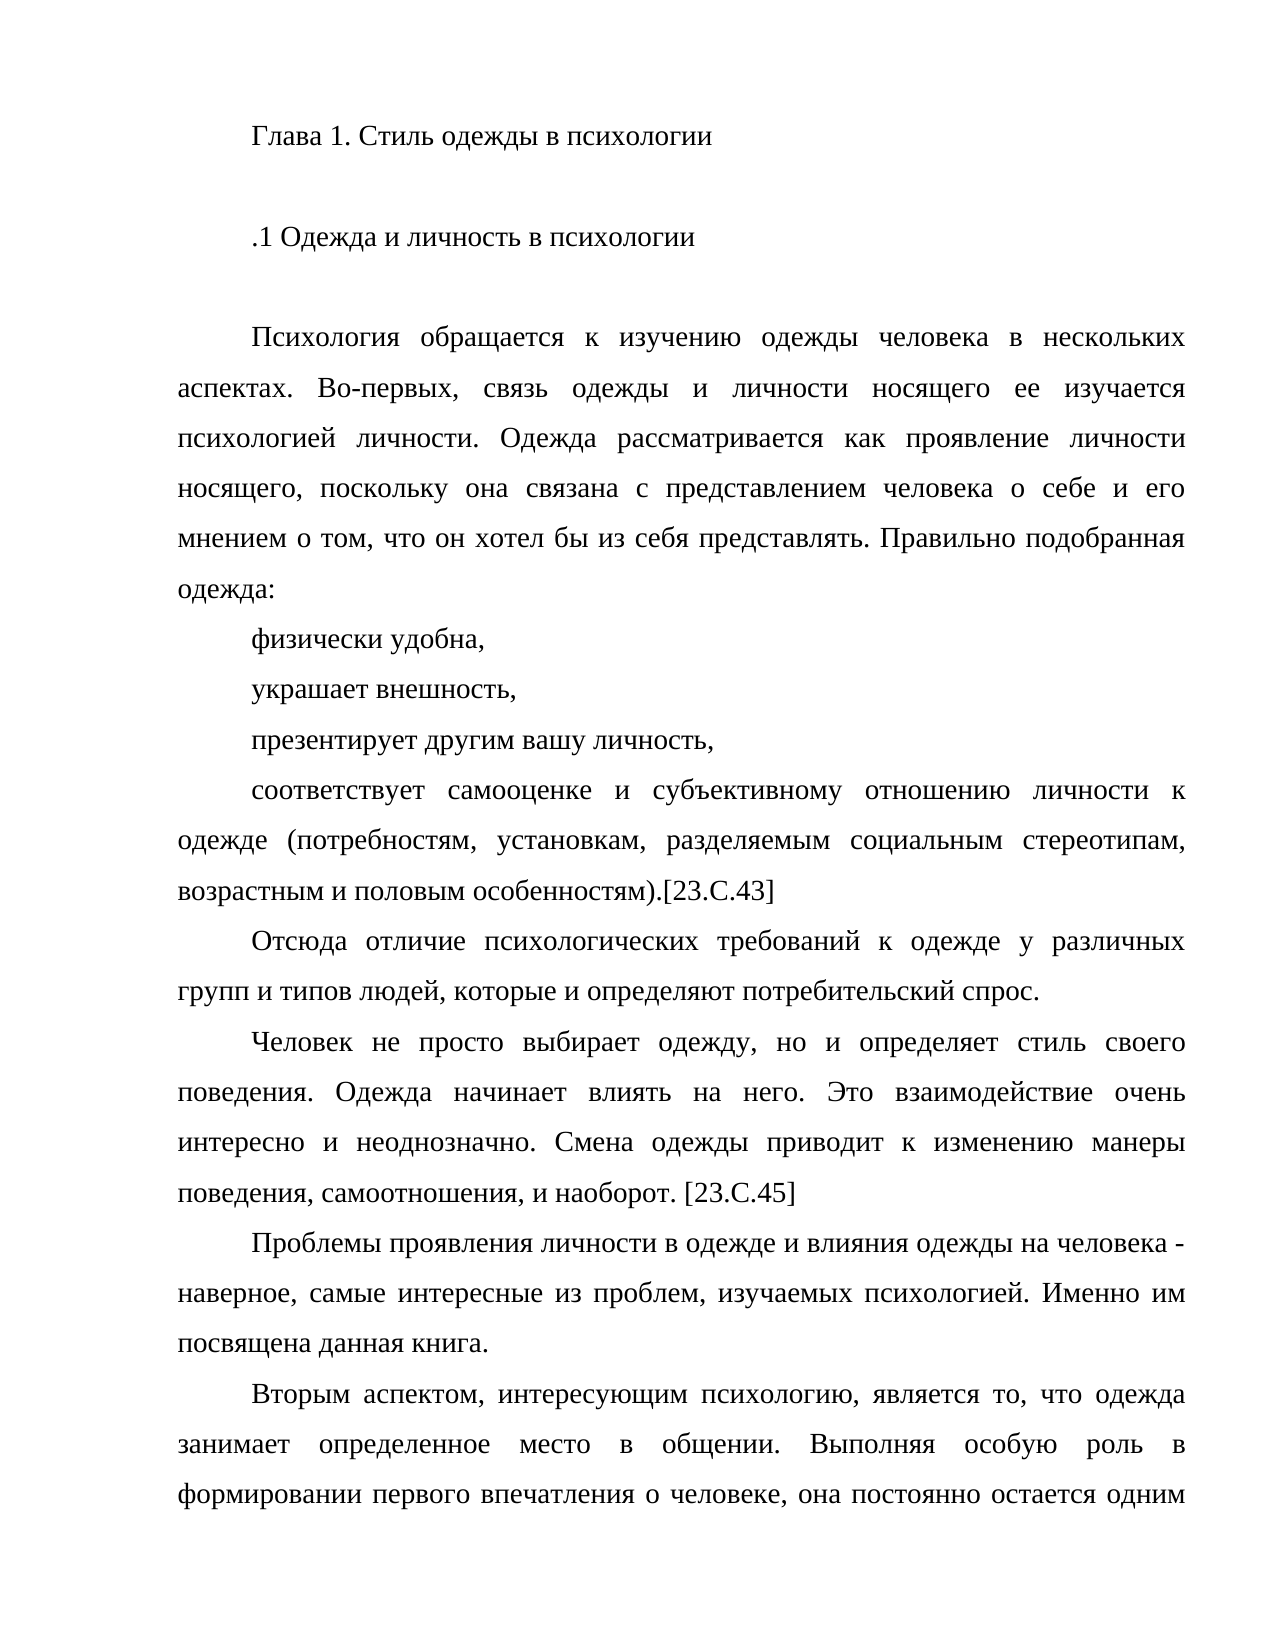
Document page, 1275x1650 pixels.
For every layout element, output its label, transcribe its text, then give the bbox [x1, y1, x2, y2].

text Проблемы проявления личности в одежде и влияния одежды на человека - наверное, самые интересные из проблем, изучаемых психологией. Именно им посвящена данная книга. [177, 1225, 1186, 1359]
text презентирует другим вашу личность, [177, 722, 1186, 755]
subtitle .1 Одежда и личность в психологии [177, 219, 1186, 252]
text украшает внешность, [177, 672, 1186, 705]
text Отсюда отличие психологических требований к одежде у различных групп и типов людей, которые и определяют потребительский спрос. [177, 923, 1186, 1007]
subtitle Глава 1. Стиль одежды в психологии [177, 118, 1186, 152]
text Человек не просто выбирает одежду, но и определяет стиль своего поведения. Одежда начинает влиять на него. Это взаимодействие очень интересно и неоднозначно. Смена одежды приводит к изменению манеры поведения, самоотношения, и наоборот. [23.C.45] [177, 1024, 1186, 1208]
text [177, 1376, 1186, 1510]
text соответствует самооценке и субъективному отношению личности к одежде (потребностям, установкам, разделяемым социальным стереотипам, возрастным и половым особенностям).[23.C.43] [177, 772, 1186, 906]
text Психология обращается к изучению одежды человека в нескольких аспектах. Во-первых, связь одежды и личности носящего ее изучается психологией личности. Одежда рассматривается как проявление личности носящего, поскольку она связана с представлением человека о себе и его мнением о том, что он хотел бы из себя представлять. Правильно подобранная одежда: [177, 319, 1186, 604]
text физически удобна, [177, 621, 1186, 655]
